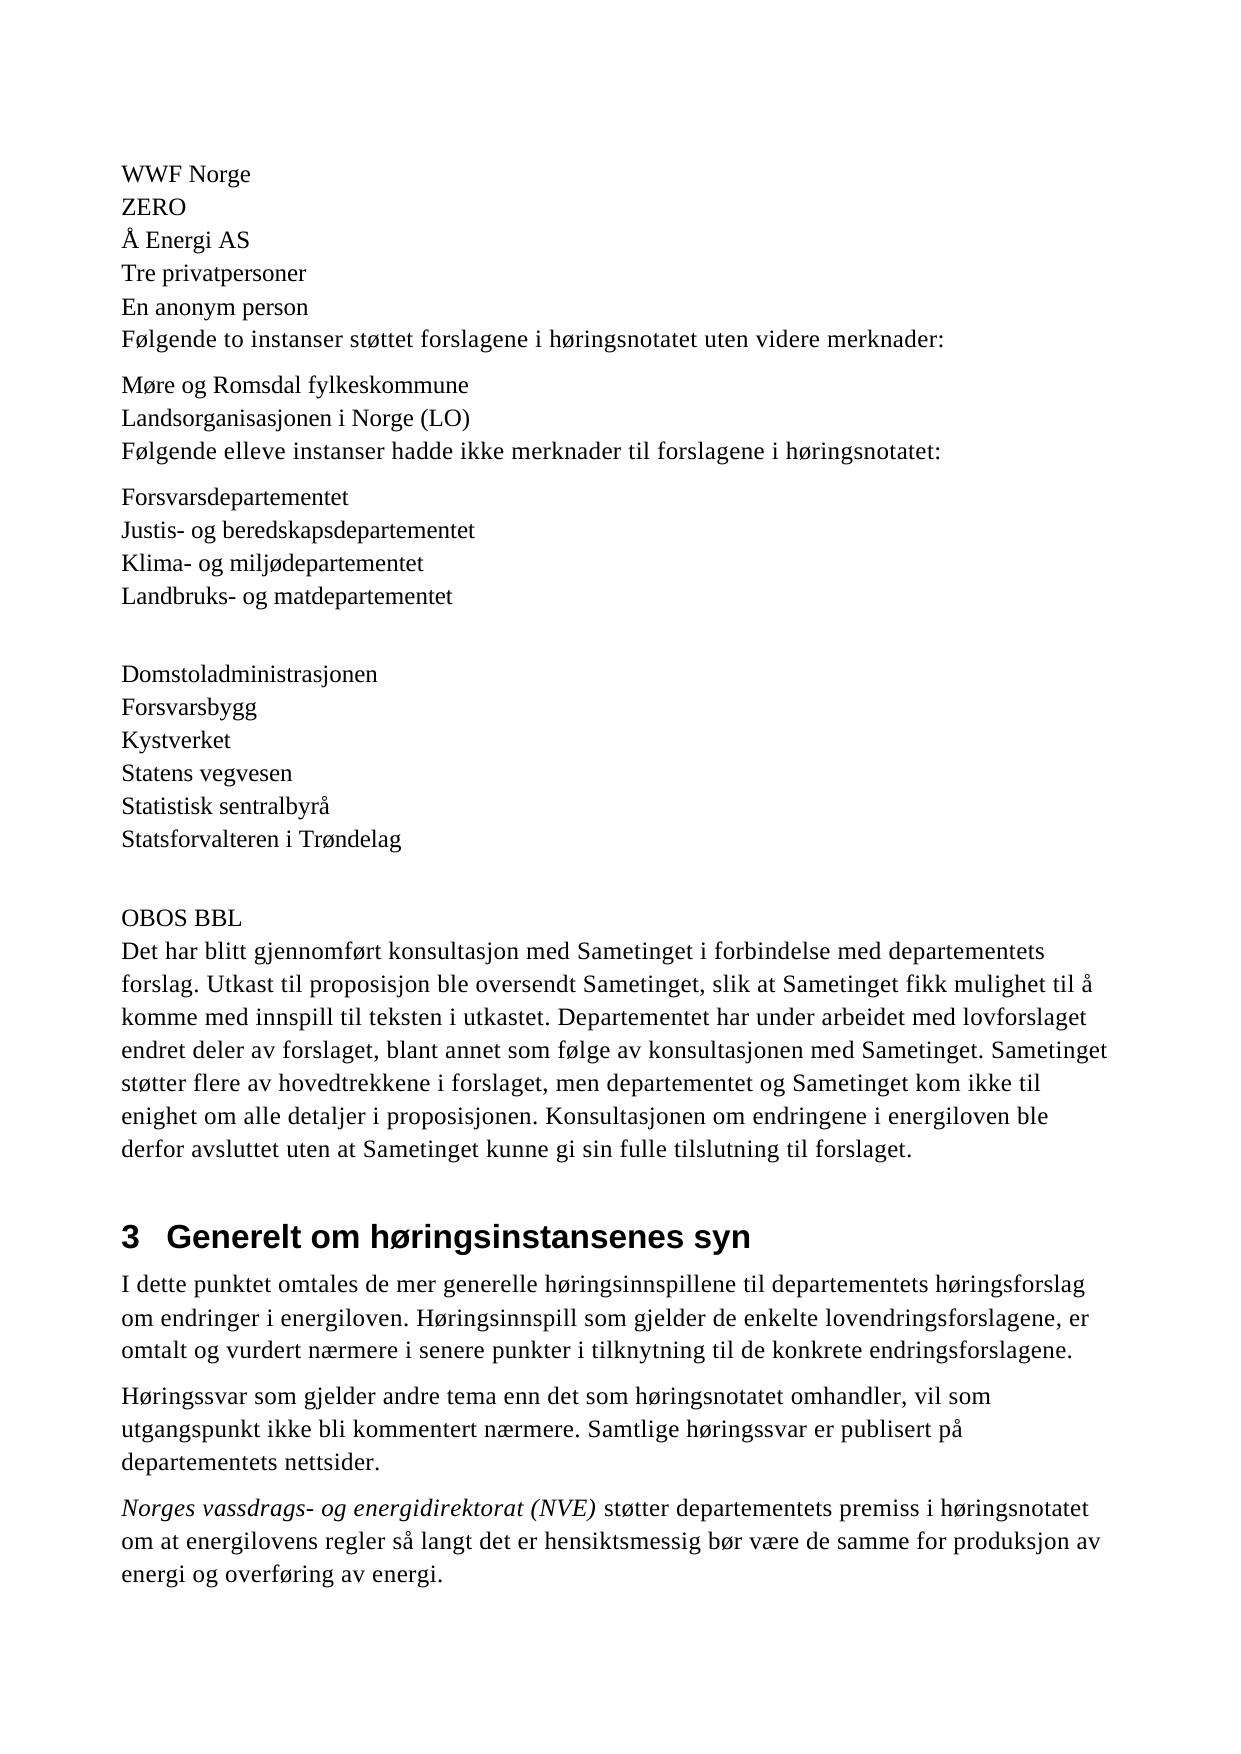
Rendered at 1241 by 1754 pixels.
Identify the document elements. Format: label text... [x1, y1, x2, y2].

text Følgende to instanser støttet forslagene i høringsnotatet uten videre merknader: [121, 324, 1119, 353]
list Landbruks- og matdepartementet [121, 581, 1119, 609]
list Forsvarsbygg [121, 692, 1119, 721]
list En anonym person [121, 292, 1119, 320]
text Det har blitt gjennomført konsultasjon med Sametinget i forbindelse med departementets forslag. Utkast til proposisjon ble oversendt Sametinget, slik at Sametinget fikk mulighet til å komme med innspill til teksten i utkastet. Departementet har under arbeidet med lovforslaget endret deler av forslaget, blant annet som følge av konsultasjonen med Sametinget. Sametinget støtter flere av hovedtrekkene i forslaget, men departementet og Sametinget kom ikke til enighet om alle detaljer i proposisjonen. Konsultasjonen om endringene i energiloven ble derfor avsluttet uten at Sametinget kunne gi sin fulle tilslutning til forslaget. [121, 936, 1119, 1163]
text I dette punktet omtales de mer generelle høringsinnspillene til departementets høringsforslag om endringer i energiloven. Høringsinnspill som gjelder de enkelte lovendringsforslagene, er omtalt og vurdert nærmere i senere punkter i tilknytning til de konkrete endringsforslagene. [121, 1269, 1119, 1364]
list Klima- og miljødepartementet [121, 548, 1119, 576]
subtitle Generelt om høringsinstansenes syn [121, 1217, 1119, 1256]
list Statens vegvesen [121, 758, 1119, 787]
list Møre og Romsdal fylkeskommune [121, 370, 1119, 399]
list ZERO [121, 192, 1119, 221]
list Domstoladministrasjonen [121, 659, 1119, 688]
text Følgende elleve instanser hadde ikke merknader til forslagene i høringsnotatet: [121, 436, 1119, 465]
text Norges vassdrags- og energidirektorat (NVE) støtter departementets premiss i høringsnotatet om at energilovens regler så langt det er hensiktsmessig bør være de samme for produksjon av energi og overføring av energi. [121, 1493, 1119, 1587]
text Høringssvar som gjelder andre tema enn det som høringsnotatet omhandler, vil som utgangspunkt ikke bli kommentert nærmere. Samtlige høringssvar er publisert på departementets nettsider. [121, 1381, 1119, 1476]
list Landsorganisasjonen i Norge (LO) [121, 403, 1119, 432]
list OBOS BBL [121, 903, 1119, 932]
list Kystverket [121, 725, 1119, 754]
list Justis- og beredskapsdepartementet [121, 515, 1119, 543]
list Statistisk sentralbyrå [121, 791, 1119, 820]
list Forsvarsdepartementet [121, 482, 1119, 510]
list WWF Norge [121, 159, 1119, 188]
list Tre privatpersoner [121, 258, 1119, 287]
list Å Energi AS [121, 226, 1119, 254]
list Statsforvalteren i Trøndelag [121, 824, 1119, 853]
